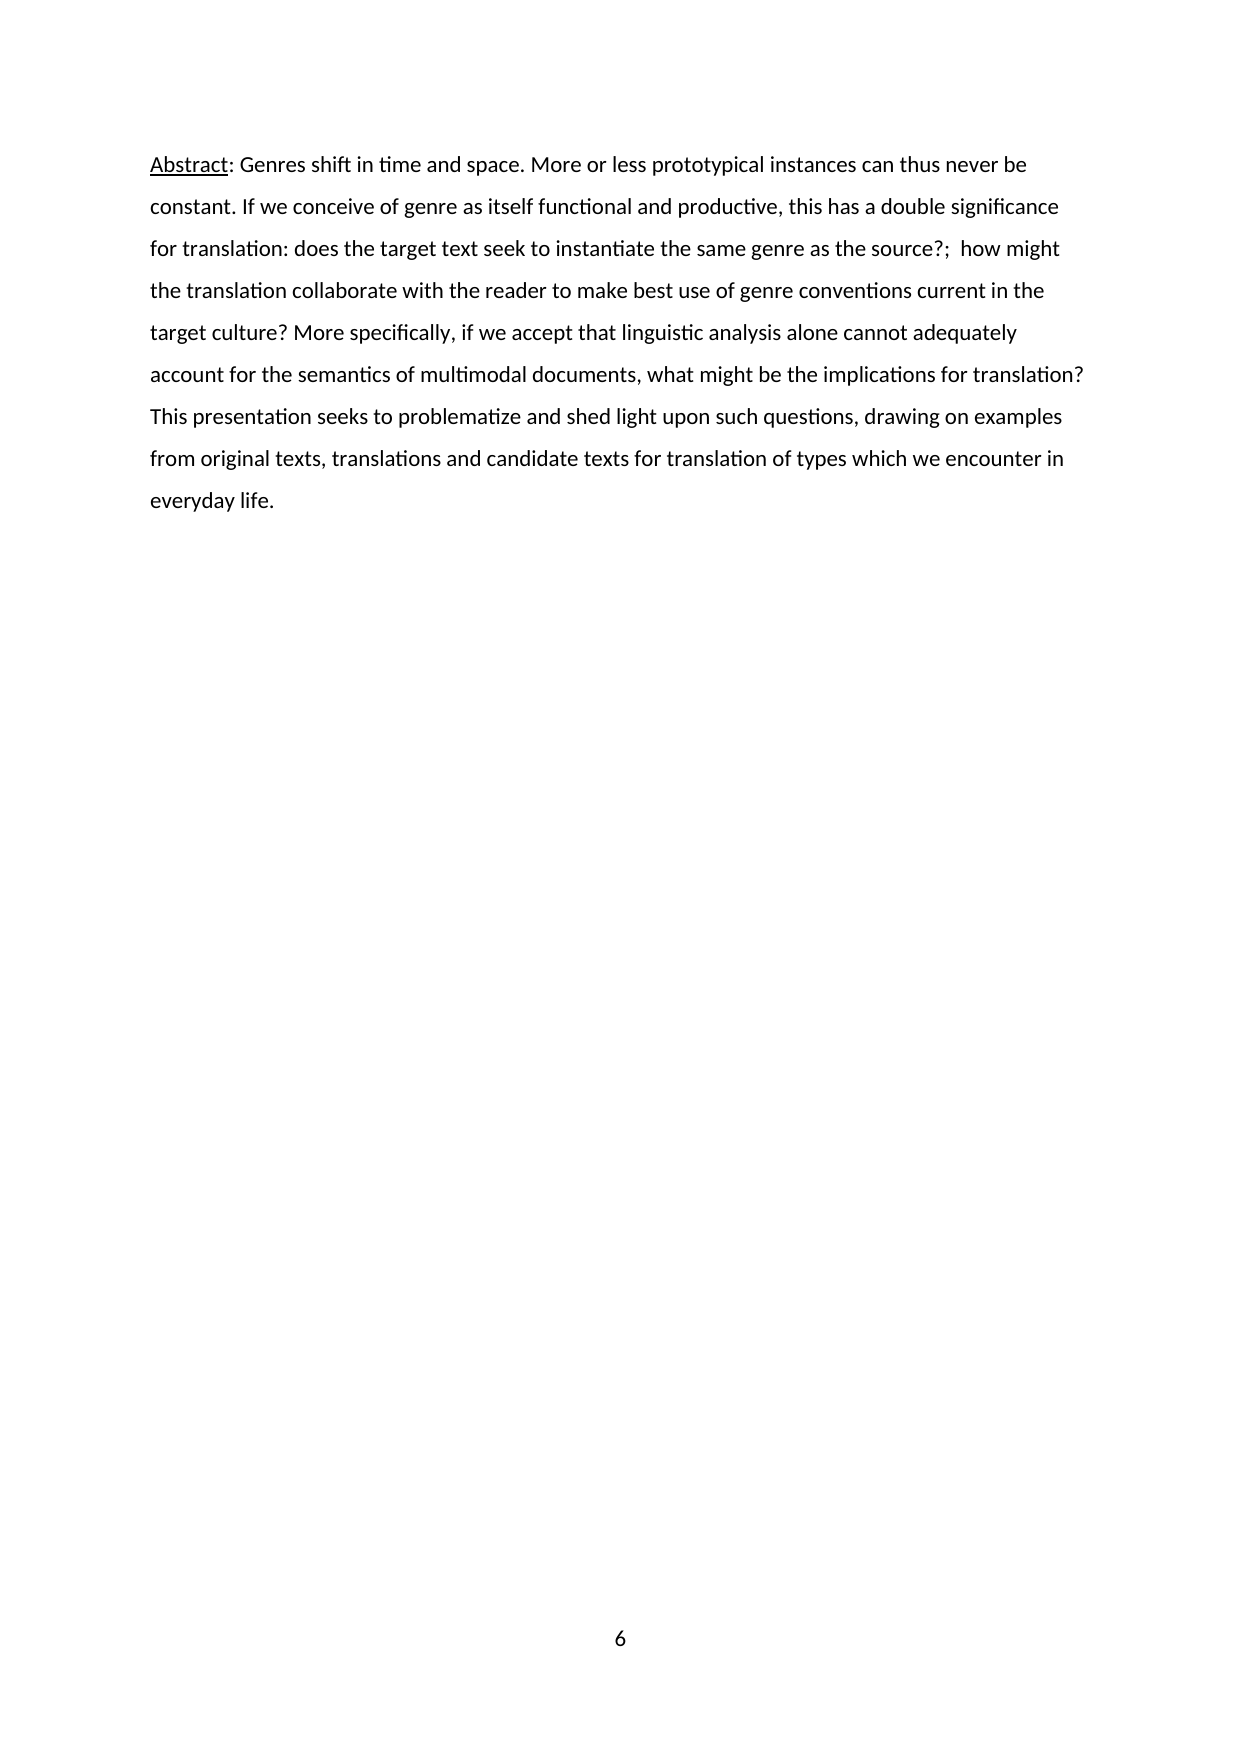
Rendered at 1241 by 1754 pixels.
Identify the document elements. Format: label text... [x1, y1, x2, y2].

text Abstract: Genres shift in time and space. More or less prototypical instances can thus never be constant. If we conceive of genre as itself functional and productive, this has a double significance for translation: does the target text seek to instantiate the same genre as the source?; how might the translation collaborate with the reader to make best use of genre conventions current in the target culture? More specifically, if we accept that linguistic analysis alone cannot adequately account for the semantics of multimodal documents, what might be the implications for translation? This presentation seeks to problematize and shed light upon such questions, drawing on examples from original texts, translations and candidate texts for translation of types which we encounter in everyday life. [150, 150, 1090, 514]
